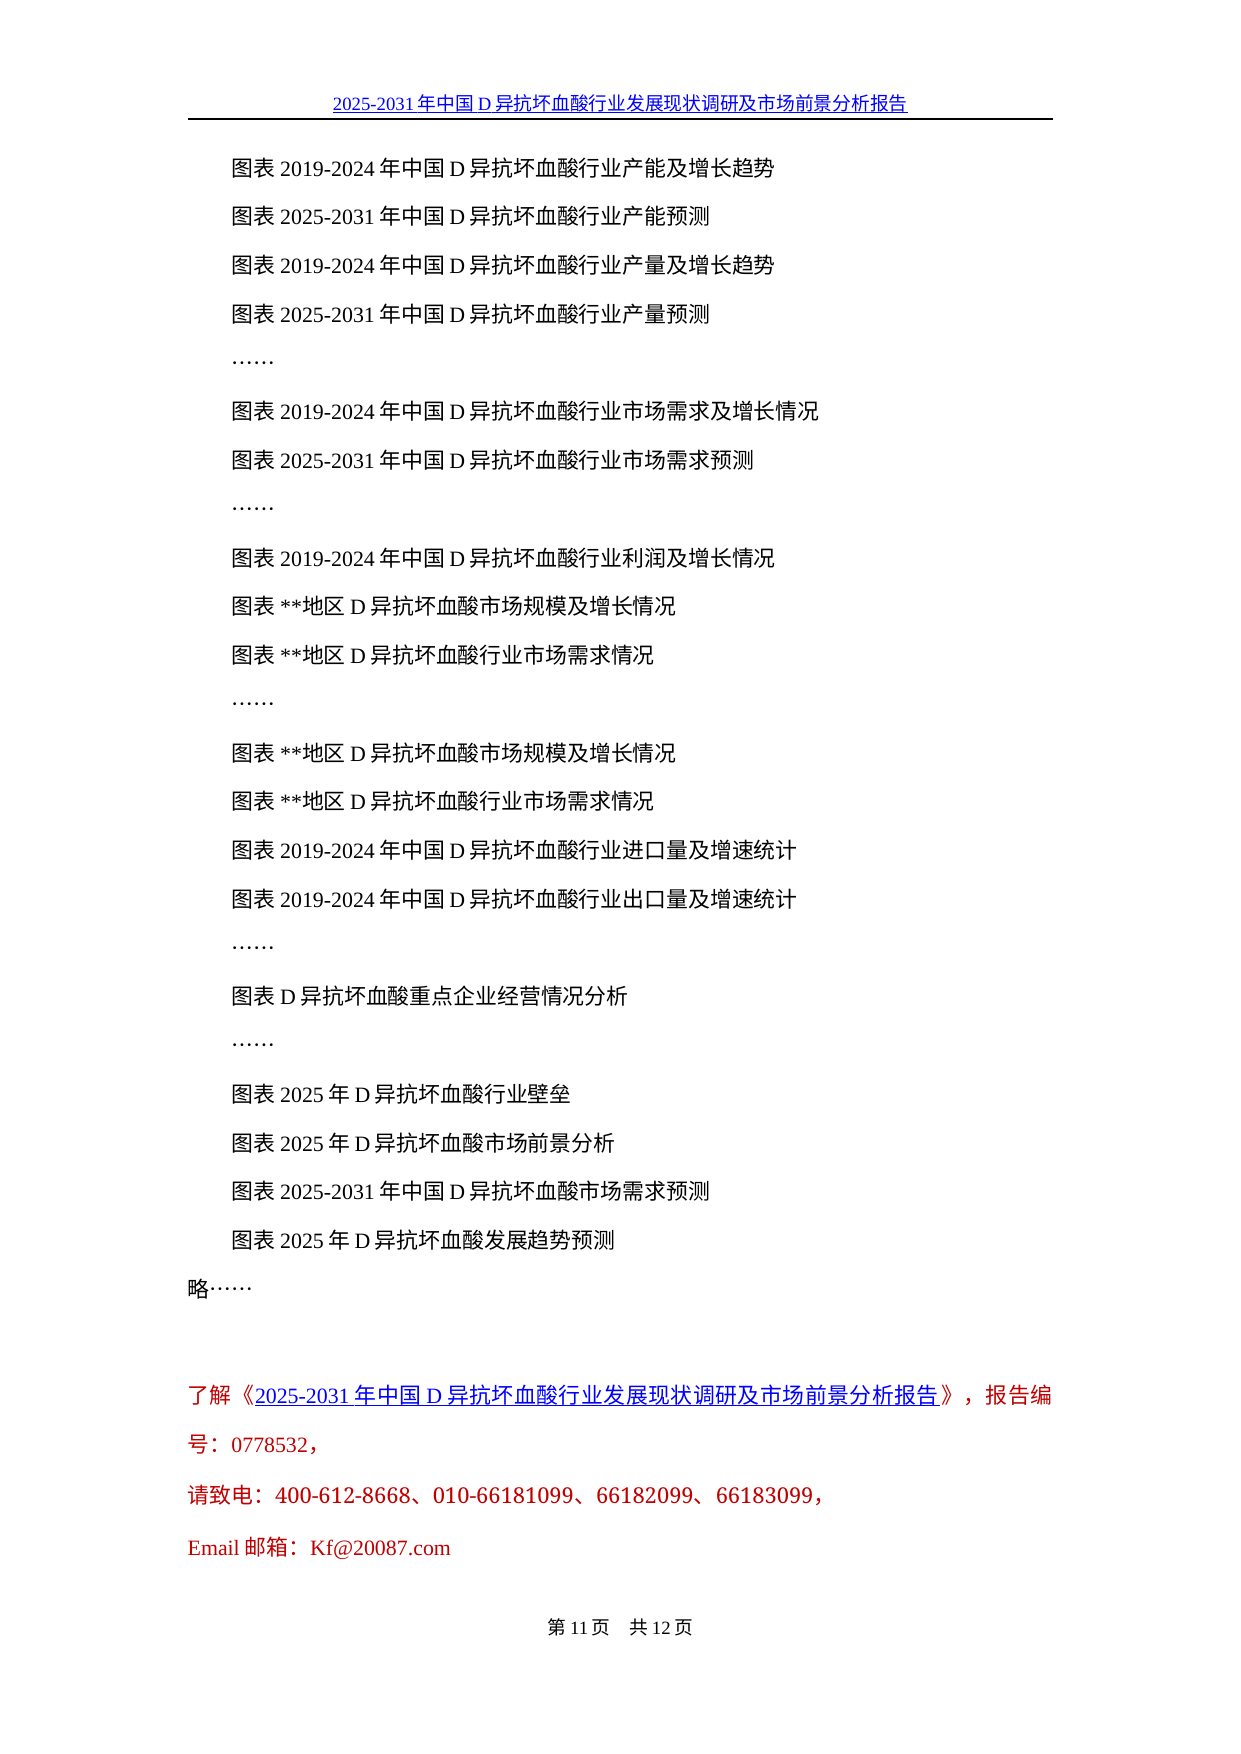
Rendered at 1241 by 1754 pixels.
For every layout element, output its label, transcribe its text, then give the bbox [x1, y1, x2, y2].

text 了解《2025-2031年中国D异抗坏血酸行业发展现状调研及市场前景分析报告》，报告编号：0778532， [187, 1378, 1053, 1459]
text 请致电：400-612-8668、010-66181099、66182099、66183099， [187, 1478, 1053, 1511]
text Email邮箱：Kf@20087.com [187, 1530, 1053, 1562]
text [187, 150, 1053, 1304]
